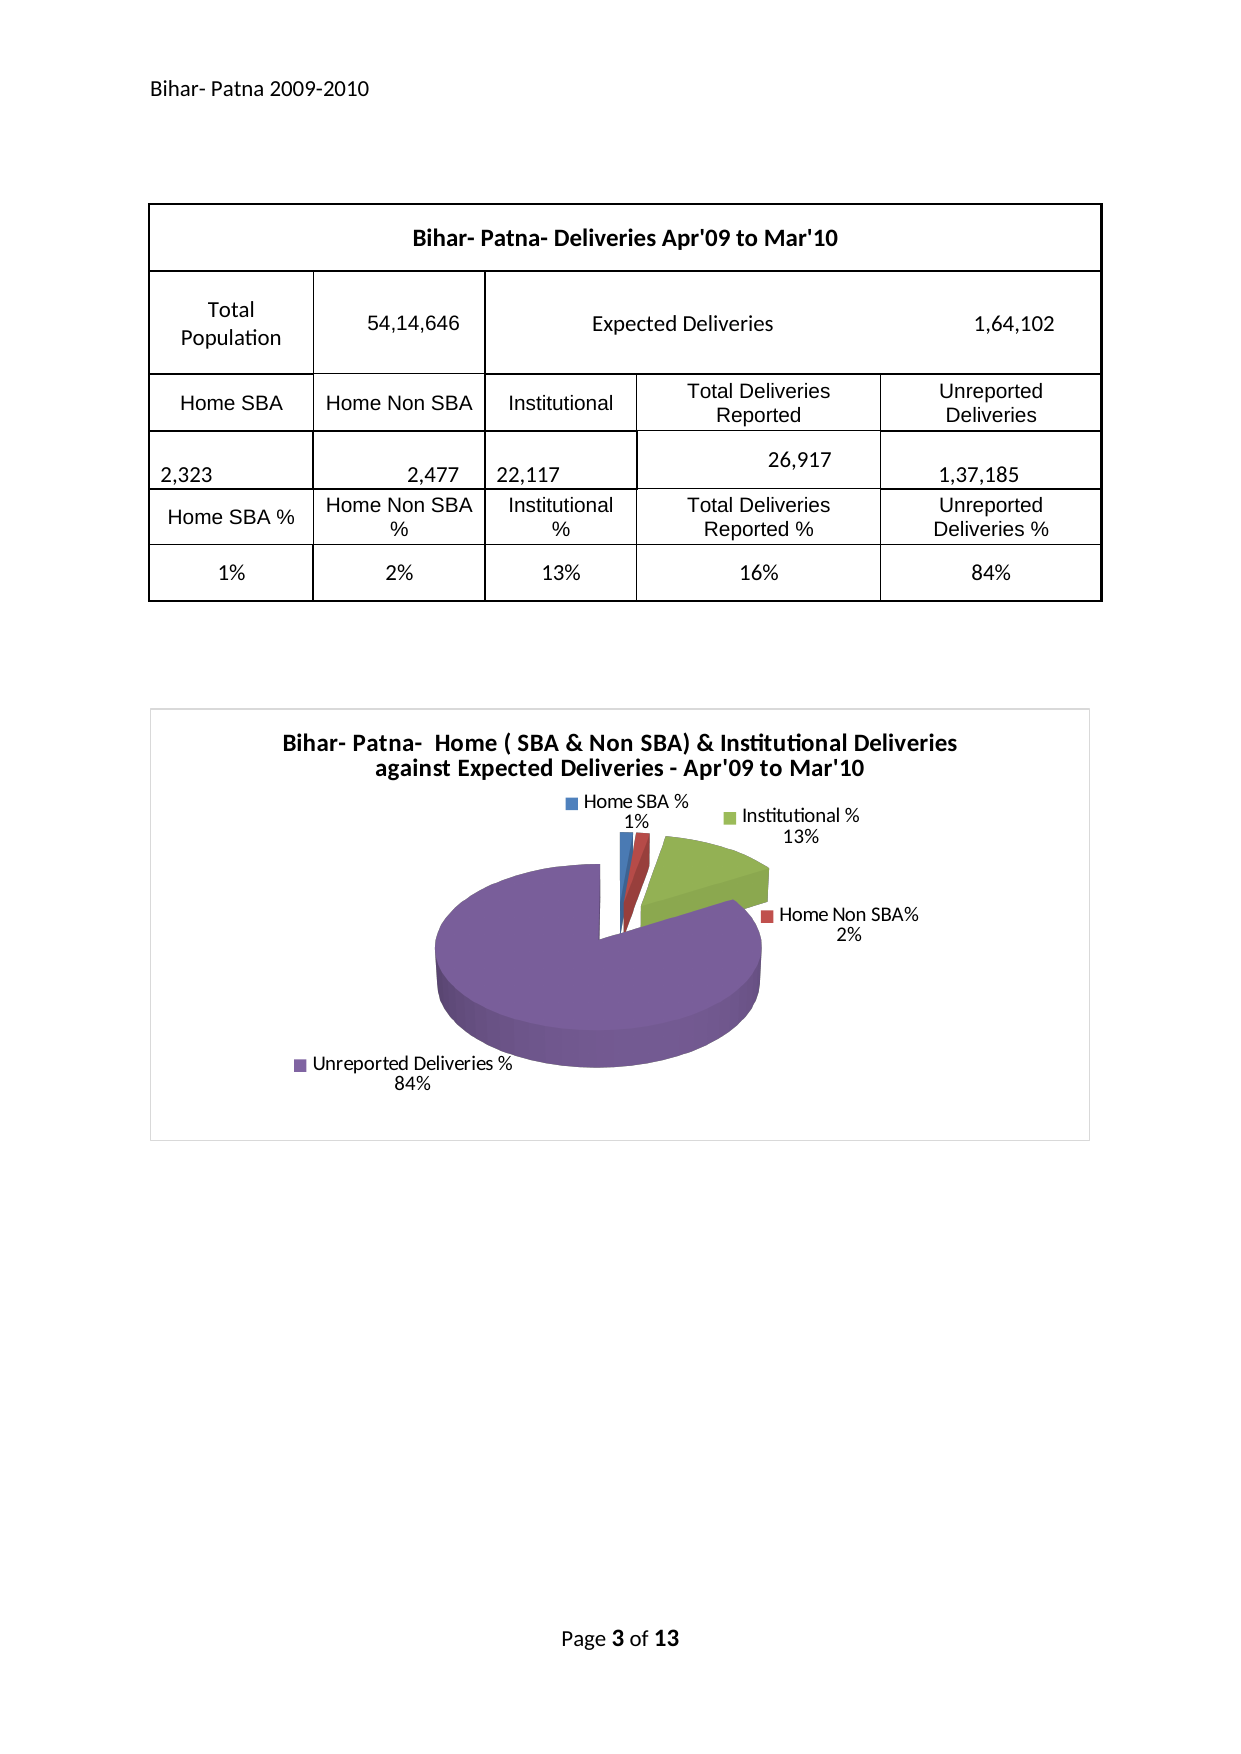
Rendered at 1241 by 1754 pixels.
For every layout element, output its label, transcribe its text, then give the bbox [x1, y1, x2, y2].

table_cell Unreported Deliveries % [881, 490, 1100, 544]
table_cell 54,14,646 [314, 272, 484, 373]
table_cell 1% [150, 545, 312, 600]
table_cell Expected Deliveries [486, 272, 881, 373]
table_cell 2,323 [150, 432, 312, 488]
table_cell 1,64,102 [881, 272, 1100, 373]
table_cell Home Non SBA% [314, 490, 484, 544]
table_cell 26,917 [638, 431, 880, 488]
table_cell 84% [881, 545, 1100, 600]
table_cell Total Deliveries Reported [637, 375, 880, 429]
table_cell Total Population [150, 272, 313, 373]
table_header Bihar- Patna- Deliveries Apr'09 to Mar'10 [150, 205, 1100, 270]
table_cell 22,117 [486, 432, 636, 488]
table_cell Unreported Deliveries [881, 375, 1100, 429]
table_cell Institutional % [486, 490, 636, 544]
table_cell Home SBA % [150, 490, 313, 544]
table_cell 2% [314, 545, 484, 600]
table_cell Institutional [486, 375, 636, 429]
table_cell Home SBA [150, 375, 313, 429]
table_cell 1,37,185 [881, 432, 1100, 488]
table_cell 2,477 [314, 432, 484, 488]
table_cell Home Non SBA [314, 374, 484, 429]
table_cell Total Deliveries Reported % [637, 489, 880, 544]
table_cell 16% [637, 545, 880, 600]
table_cell 13% [486, 545, 636, 600]
